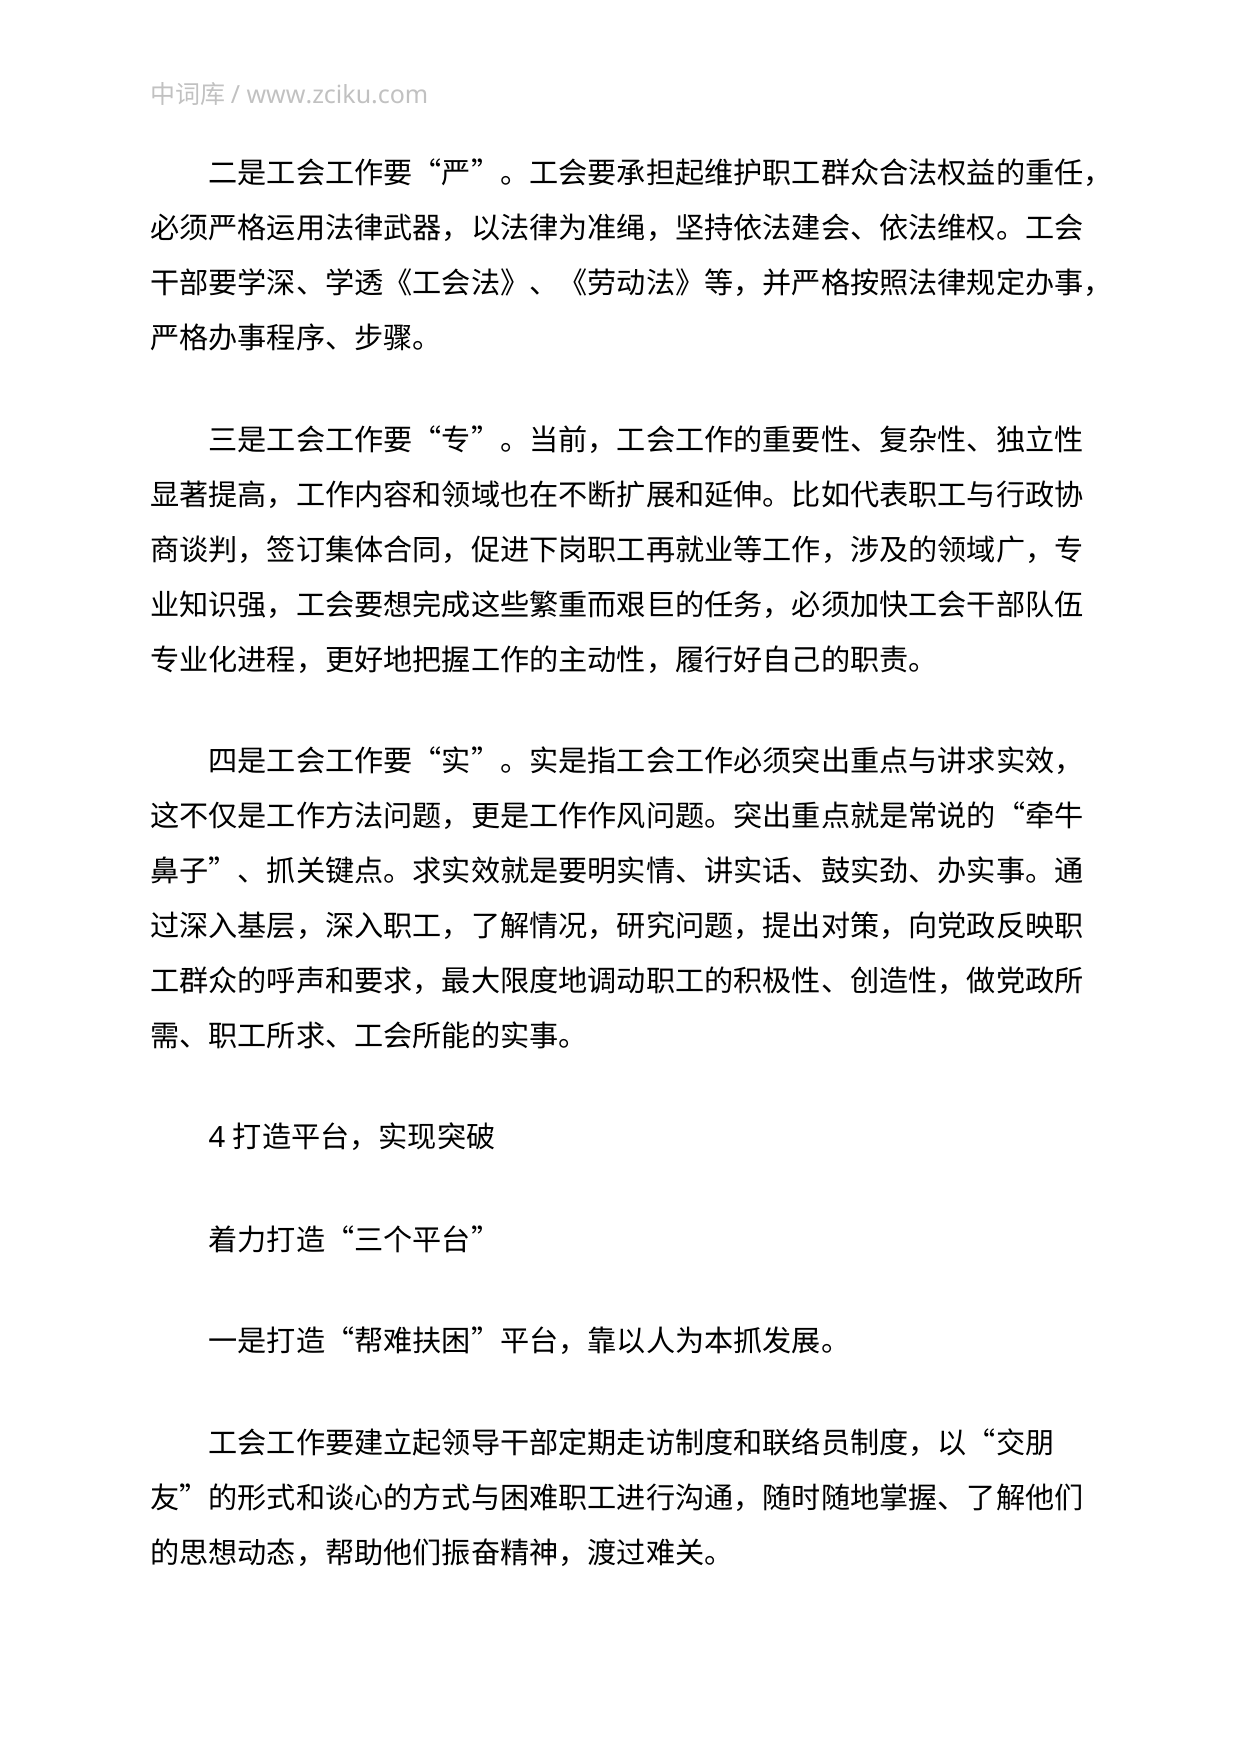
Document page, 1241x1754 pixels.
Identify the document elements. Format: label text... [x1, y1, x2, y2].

text 一是打造“帮难扶困”平台，靠以人为本抓发展。 [150, 1318, 1090, 1360]
text 着力打造“三个平台” [150, 1216, 1090, 1258]
text 三是工会工作要“专”。当前，工会工作的重要性、复杂性、独立性显著提高，工作内容和领域也在不断扩展和延伸。比如代表职工与行政协商谈判，签订集体合同，促进下岗职工再就业等工作，涉及的领域广，专业知识强，工会要想完成这些繁重而艰巨的任务，必须加快工会干部队伍专业化进程，更好地把握工作的主动性，履行好自己的职责。 [150, 416, 1090, 678]
text 4 打造平台，实现突破 [150, 1114, 1090, 1156]
text 四是工会工作要“实”。实是指工会工作必须突出重点与讲求实效，这不仅是工作方法问题，更是工作作风问题。突出重点就是常说的“牵牛鼻子”、抓关键点。求实效就是要明实情、讲实话、鼓实劲、办实事。通过深入基层，深入职工，了解情况，研究问题，提出对策，向党政反映职工群众的呼声和要求，最大限度地调动职工的积极性、创造性，做党政所需、职工所求、工会所能的实事。 [150, 738, 1090, 1054]
text 二是工会工作要“严”。工会要承担起维护职工群众合法权益的重任，必须严格运用法律武器，以法律为准绳，坚持依法建会、依法维权。工会干部要学深、学透《工会法》、《劳动法》等，并严格按照法律规定办事，严格办事程序、步骤。 [150, 150, 1090, 357]
text 工会工作要建立起领导干部定期走访制度和联络员制度，以“交朋友”的形式和谈心的方式与困难职工进行沟通，随时随地掌握、了解他们的思想动态，帮助他们振奋精神，渡过难关。 [150, 1419, 1090, 1572]
